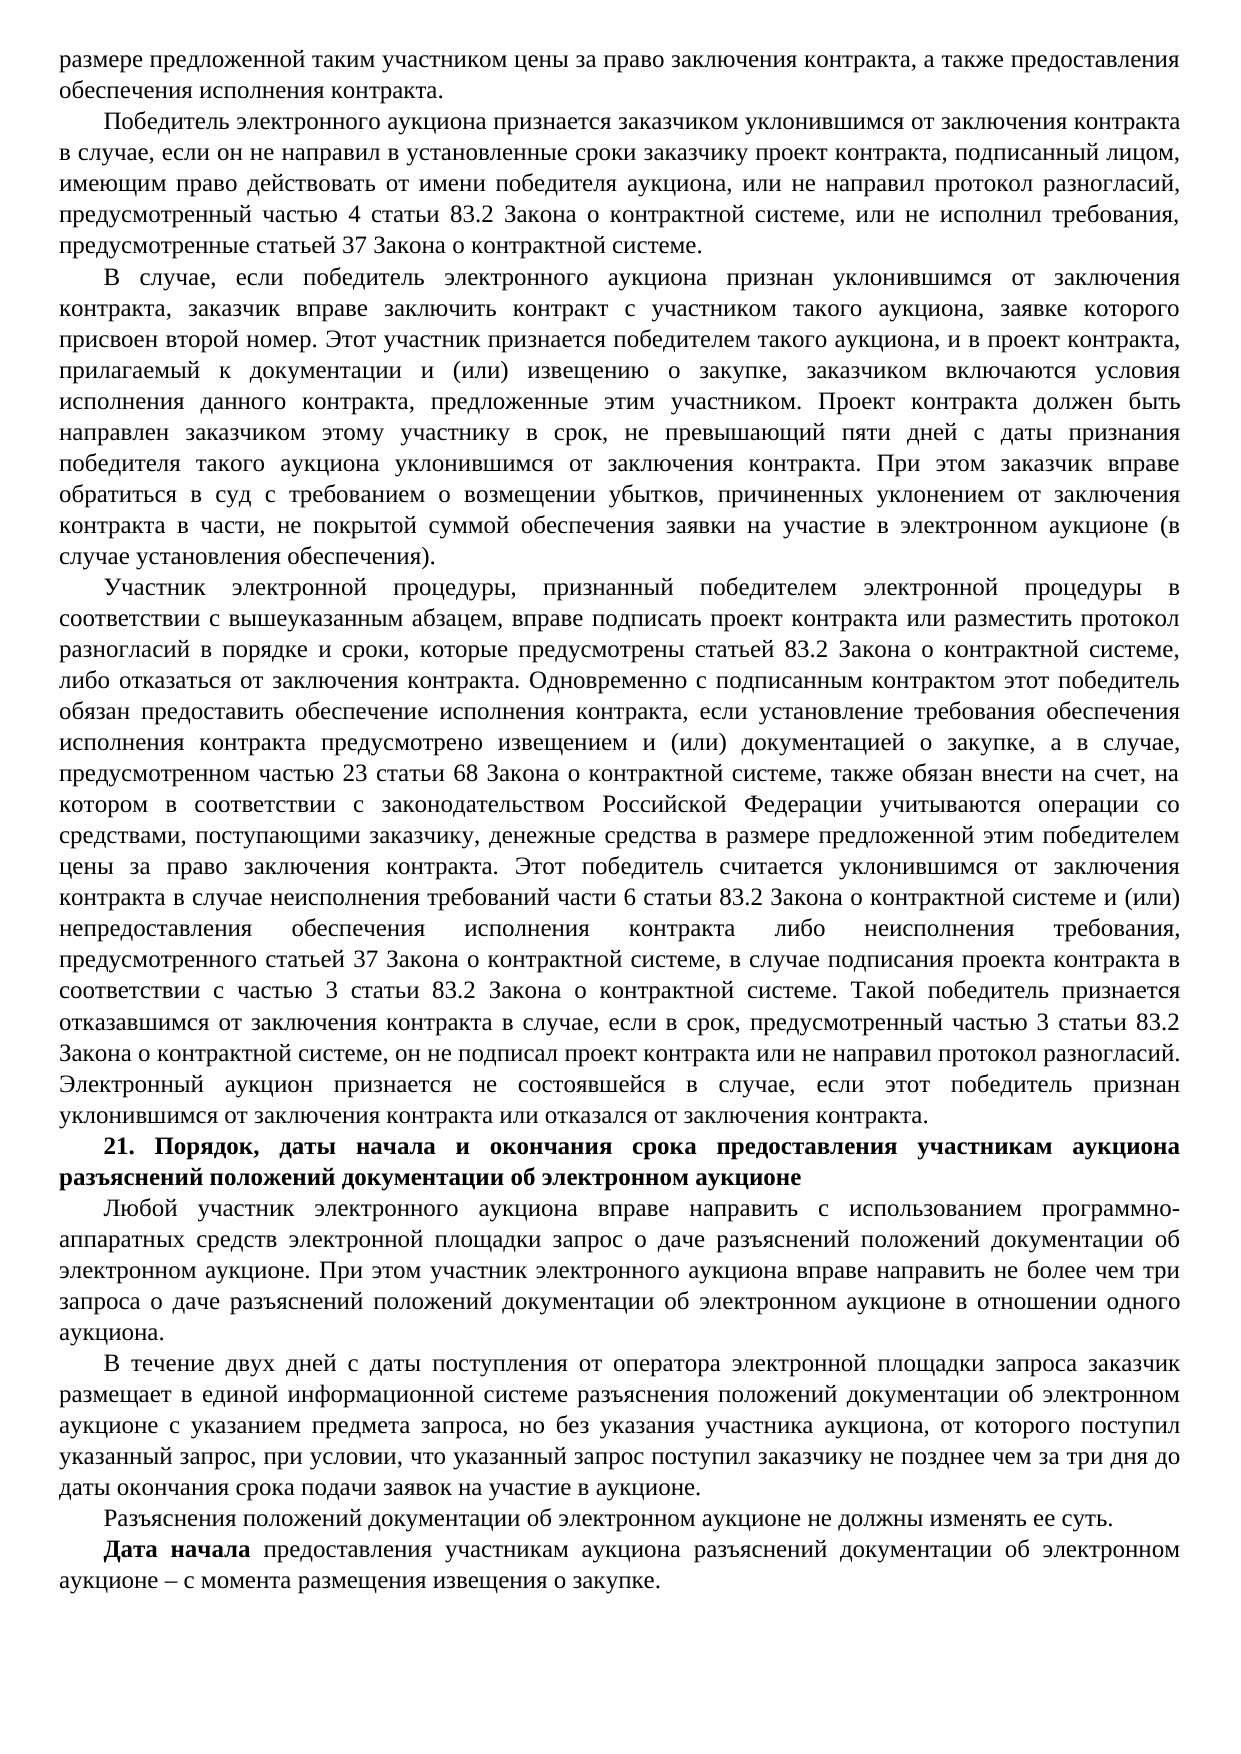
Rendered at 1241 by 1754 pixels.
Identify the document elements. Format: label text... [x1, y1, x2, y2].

text Любой участник электронного аукциона вправе направить с использованием программно-аппаратных средств электронной площадки запрос о даче разъяснений положений документации об электронном аукционе. При этом участник электронного аукциона вправе направить не более чем три запроса о даче разъяснений положений документации об электронном аукционе в отношении одного аукциона. [59, 1193, 1181, 1346]
text Дата начала предоставления участникам аукциона разъяснений документации об электронном аукционе – с момента размещения извещения о закупке. [59, 1534, 1181, 1594]
text Участник электронной процедуры, признанный победителем электронной процедуры в соответствии с вышеуказанным абзацем, вправе подписать проект контракта или разместить протокол разногласий в порядке и сроки, которые предусмотрены статьей 83.2 Закона о контрактной системе, либо отказаться от заключения контракта. Одновременно с подписанным контрактом этот победитель обязан предоставить обеспечение исполнения контракта, если установление требования обеспечения исполнения контракта предусмотрено извещением и (или) документацией о закупке, а в случае, предусмотренном частью 23 статьи 68 Закона о контрактной системе, также обязан внести на счет, на котором в соответствии с законодательством Российской Федерации учитываются операции со средствами, поступающими заказчику, денежные средства в размере предложенной этим победителем цены за право заключения контракта. Этот победитель считается уклонившимся от заключения контракта в случае неисполнения требований части 6 статьи 83.2 Закона о контрактной системе и (или) непредоставления обеспечения исполнения контракта либо неисполнения требования, предусмотренного статьей 37 Закона о контрактной системе, в случае подписания проекта контракта в соответствии с частью 3 статьи 83.2 Закона о контрактной системе. Такой победитель признается отказавшимся от заключения контракта в случае, если в срок, предусмотренный частью 3 статьи 83.2 Закона о контрактной системе, он не подписал проект контракта или не направил протокол разногласий. Электронный аукцион признается не состоявшейся в случае, если этот победитель признан уклонившимся от заключения контракта или отказался от заключения контракта. [59, 572, 1181, 1128]
text В случае, если победитель электронного аукциона признан уклонившимся от заключения контракта, заказчик вправе заключить контракт с участником такого аукциона, заявке которого присвоен второй номер. Этот участник признается победителем такого аукциона, и в проект контракта, прилагаемый к документации и (или) извещению о закупке, заказчиком включаются условия исполнения данного контракта, предложенные этим участником. Проект контракта должен быть направлен заказчиком этому участнику в срок, не превышающий пяти дней с даты признания победителя такого аукциона уклонившимся от заключения контракта. При этом заказчик вправе обратиться в суд с требованием о возмещении убытков, причиненных уклонением от заключения контракта в части, не покрытой суммой обеспечения заявки на участие в электронном аукционе (в случае установления обеспечения). [59, 262, 1181, 570]
text Разъяснения положений документации об электронном аукционе не должны изменять ее суть. [59, 1503, 1181, 1532]
text В течение двух дней с даты поступления от оператора электронной площадки запроса заказчик размещает в единой информационной системе разъяснения положений документации об электронном аукционе с указанием предмета запроса, но без указания участника аукциона, от которого поступил указанный запрос, при условии, что указанный запрос поступил заказчику не позднее чем за три дня до даты окончания срока подачи заявок на участие в аукционе. [59, 1348, 1181, 1501]
text 21. Порядок, даты начала и окончания срока предоставления участникам аукциона разъяснений положений документации об электронном аукционе [59, 1131, 1181, 1191]
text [59, 44, 1181, 104]
text Победитель электронного аукциона признается заказчиком уклонившимся от заключения контракта в случае, если он не направил в установленные сроки заказчику проект контракта, подписанный лицом, имеющим право действовать от имени победителя аукциона, или не направил протокол разногласий, предусмотренный частью 4 статьи 83.2 Закона о контрактной системе, или не исполнил требования, предусмотренные статьей 37 Закона о контрактной системе. [59, 106, 1181, 259]
